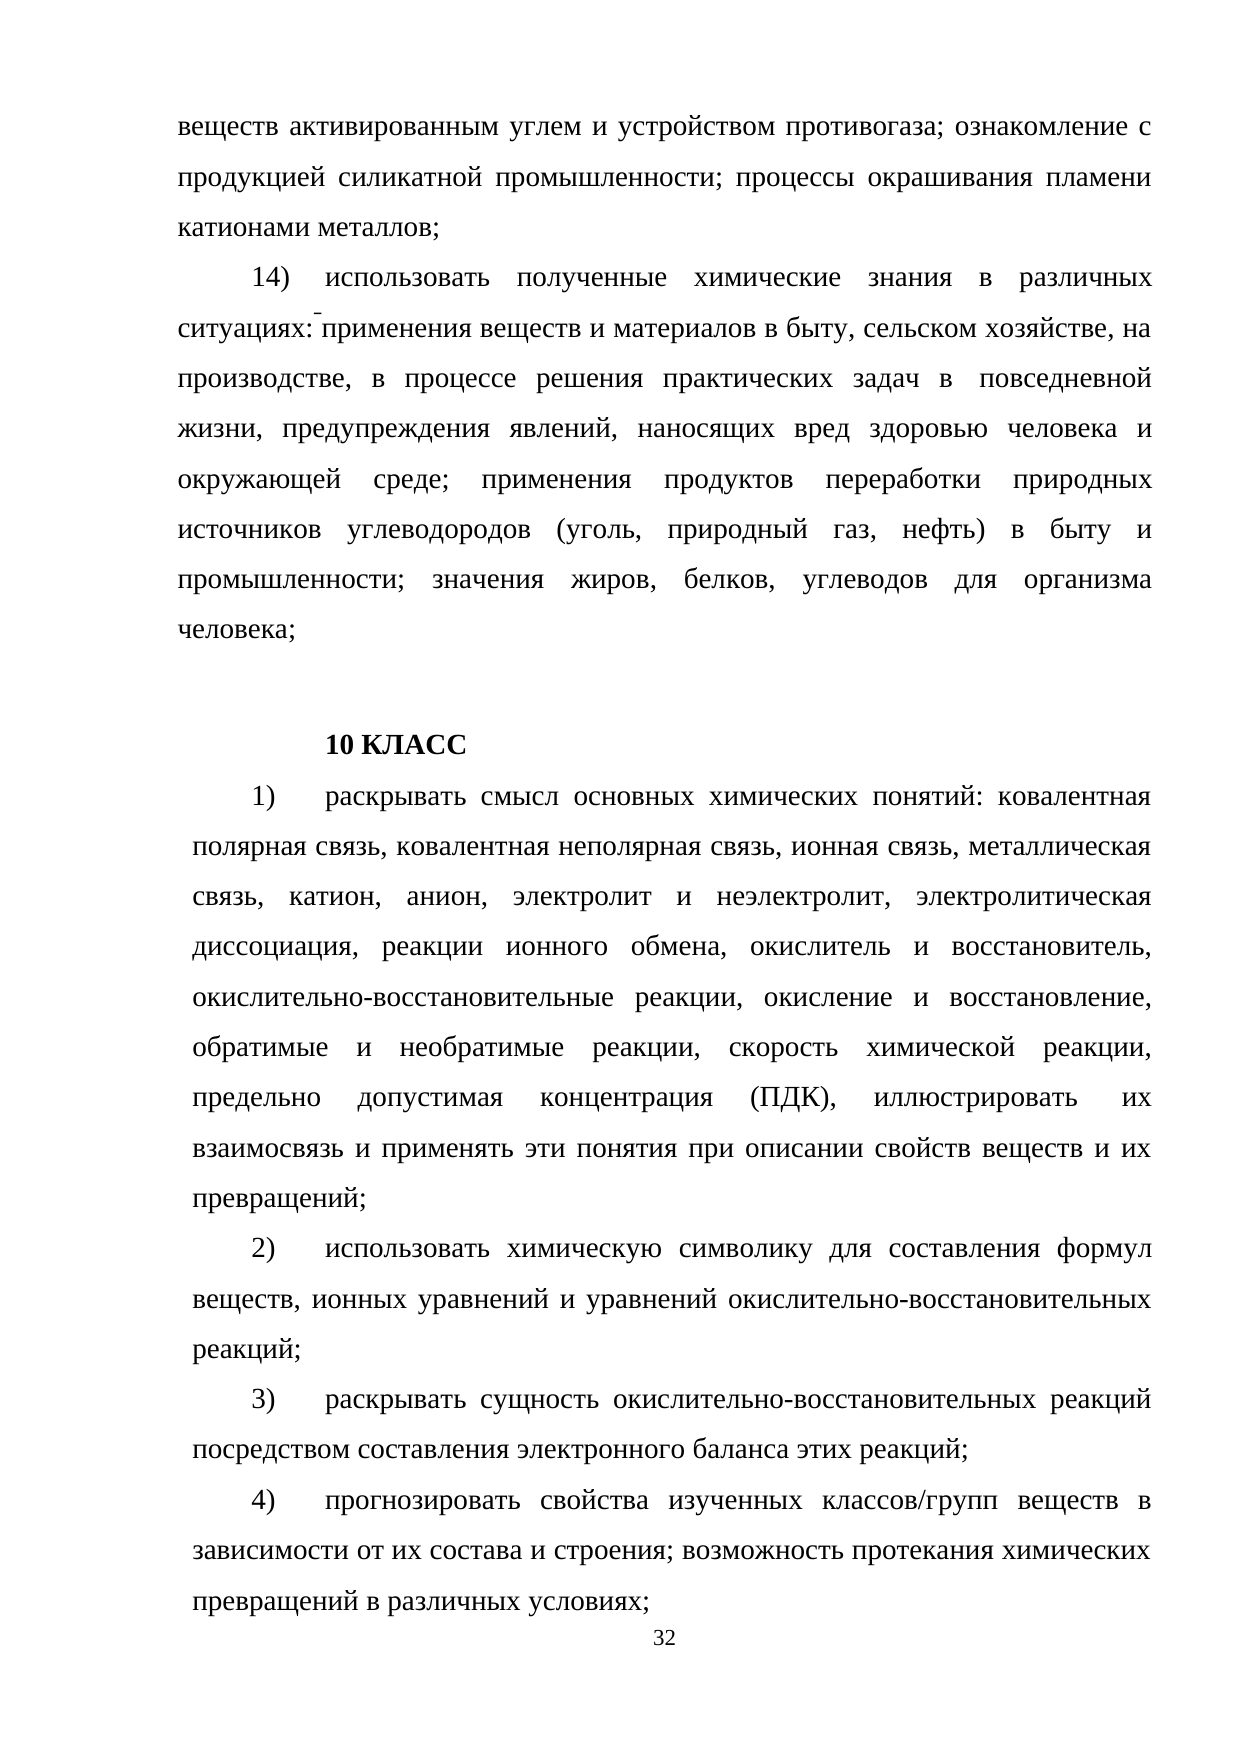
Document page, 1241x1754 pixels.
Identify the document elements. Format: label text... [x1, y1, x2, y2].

list использовать химическую символику для составления формул веществ, ионных уравнений и уравнений окислительно-восстановительных реакций; [192, 1230, 1152, 1364]
list прогнозировать свойства изученных классов/групп веществ в зависимости от их состава и строения; возможность протекания химических превращений в различных условиях; [192, 1482, 1151, 1616]
list раскрывать сущность окислительно-восстановительных реакций посредством составления электронного баланса этих реакций; [192, 1381, 1152, 1465]
list 10 КЛАСС [325, 727, 1163, 761]
list раскрывать смысл основных химических понятий: ковалентная полярная связь, ковалентная неполярная связь, ионная связь, металлическая связь, катион, анион, электролит и неэлектролит, электролитическая диссоциация, реакции ионного обмена, окислитель и восстановитель, окислительно-восстановительные реакции, окисление и восстановление, обратимые и необратимые реакции, скорость химической реакции, предельно допустимая концентрация (ПДК), иллюстрировать их взаимосвязь и применять эти понятия при описании свойств веществ и их превращений; [192, 778, 1152, 1214]
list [177, 108, 1152, 242]
list использовать полученные химические знания в различных ситуациях: применения веществ и материалов в быту, сельском хозяйстве, на производстве, в процессе решения практических задач в повседневной жизни, предупреждения явлений, наносящих вред здоровью человека и окружающей среде; применения продуктов переработки природных источников углеводородов (уголь, природный газ, нефть) в быту и промышленности; значения жиров, белков, углеводов для организма человека; [177, 259, 1152, 645]
